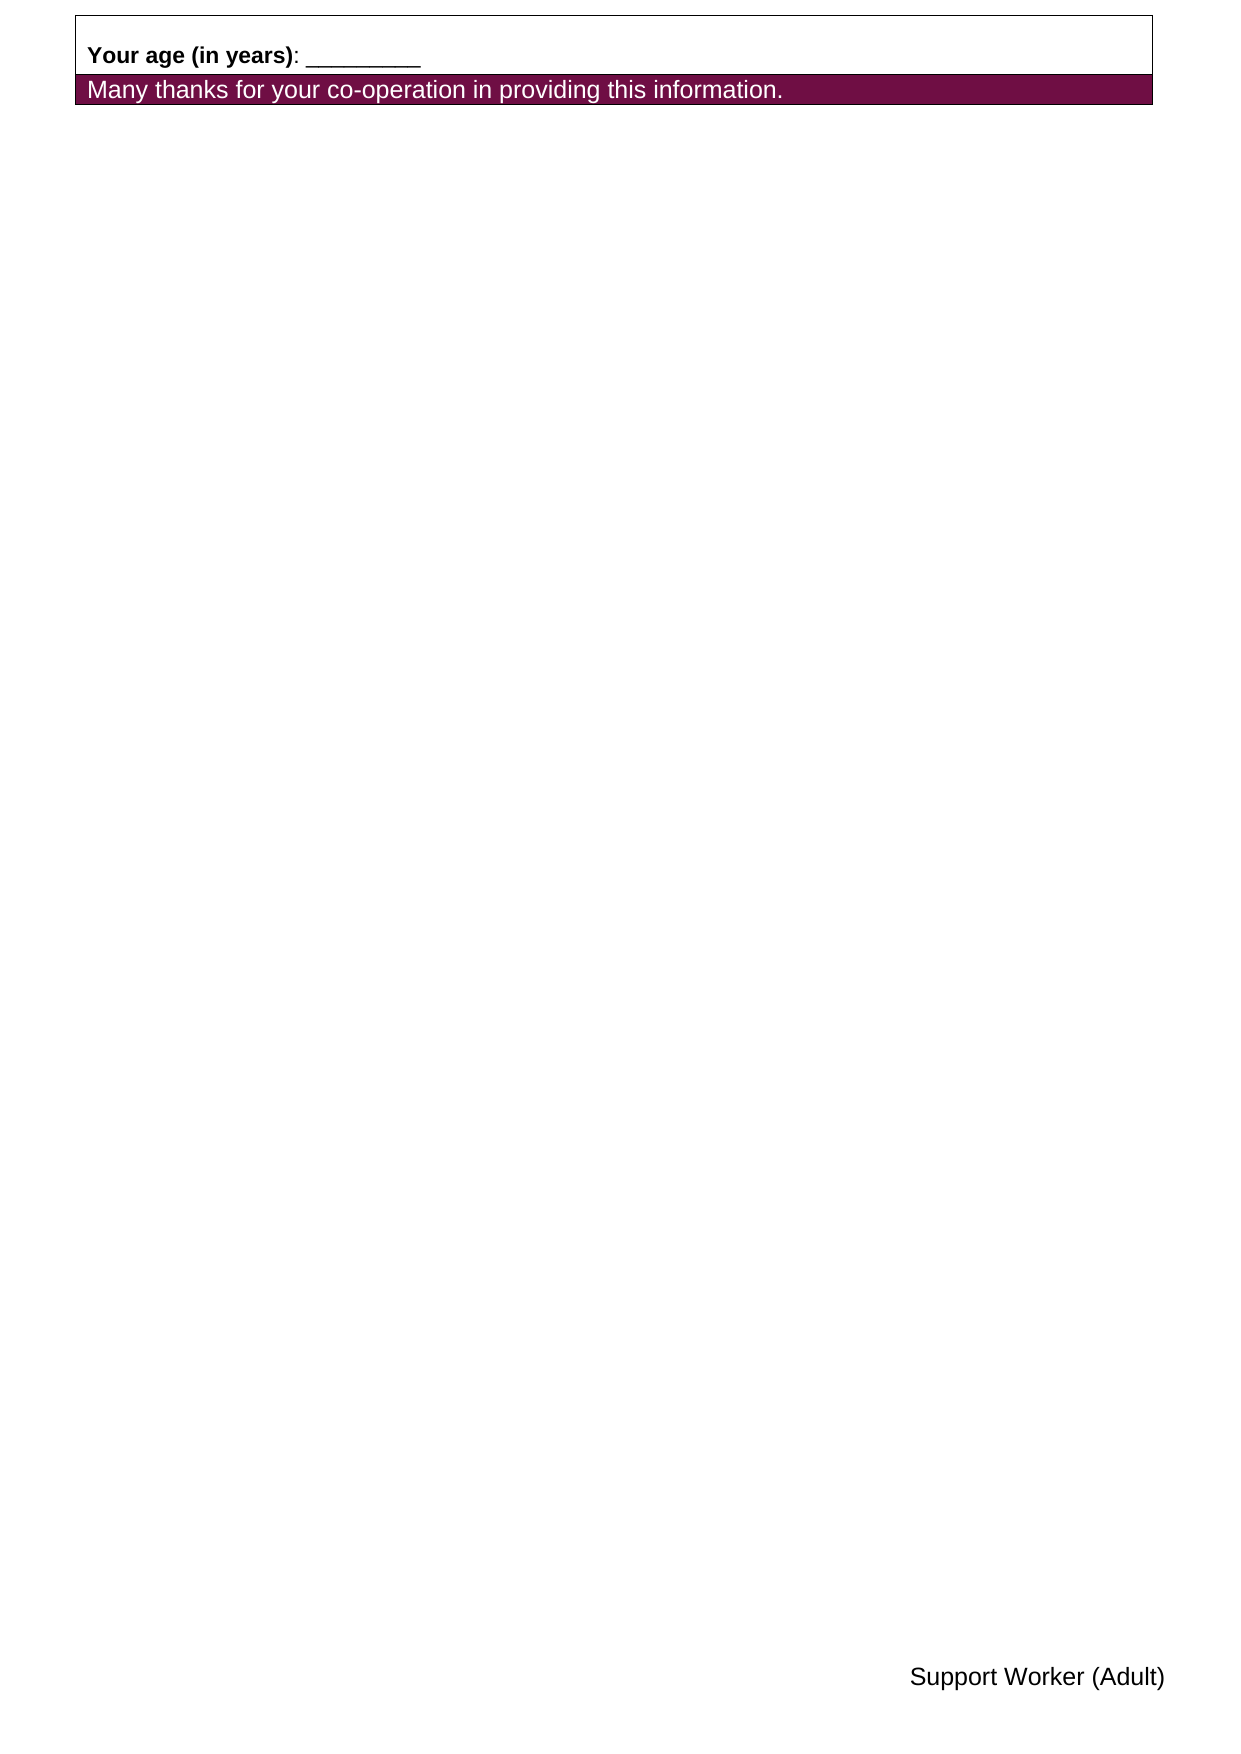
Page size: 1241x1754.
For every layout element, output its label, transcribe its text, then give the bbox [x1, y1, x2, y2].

table_cell Your age (in years): _________ [76, 16, 1152, 74]
table_cell Many thanks for your co-operation in providing this information. [76, 75, 1152, 104]
